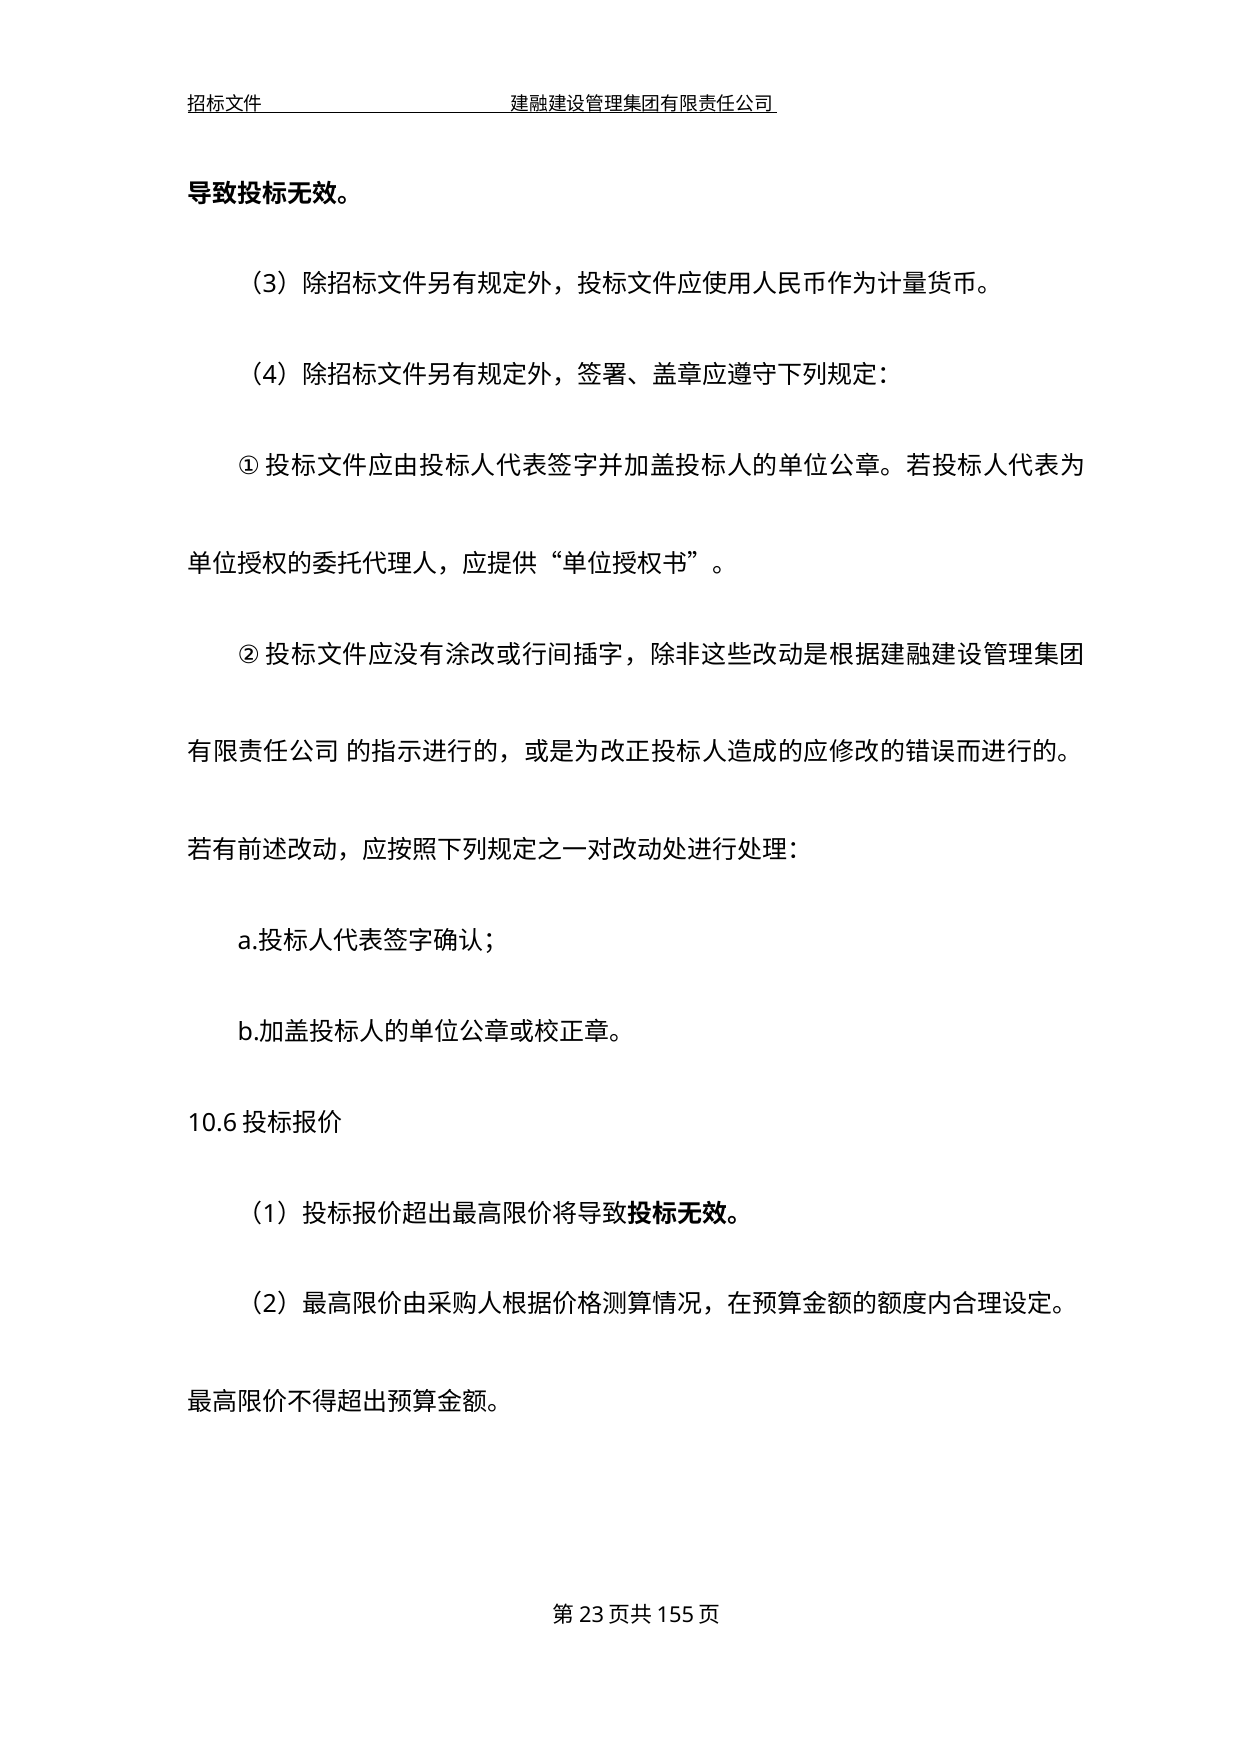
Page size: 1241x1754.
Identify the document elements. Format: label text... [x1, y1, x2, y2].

text （4）除招标文件另有规定外，签署、盖章应遵守下列规定： [187, 341, 1085, 406]
text b.加盖投标人的单位公章或校正章。 [187, 997, 1085, 1062]
text a.投标人代表签字确认； [187, 906, 1085, 971]
text （2）最高限价由采购人根据价格测算情况，在预算金额的额度内合理设定。最高限价不得超出预算金额。 [187, 1269, 1085, 1432]
text 10.6投标报价 [187, 1088, 1085, 1153]
text （3）除招标文件另有规定外，投标文件应使用人民币作为计量货币。 [187, 249, 1085, 314]
text ②投标文件应没有涂改或行间插字，除非这些改动是根据建融建设管理集团有限责任公司 的指示进行的，或是为改正投标人造成的应修改的错误而进行的。若有前述改动，应按照下列规定之一对改动处进行处理： [187, 620, 1085, 880]
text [187, 159, 1085, 224]
text ①投标文件应由投标人代表签字并加盖投标人的单位公章。若投标人代表为单位授权的委托代理人，应提供“单位授权书”。 [187, 431, 1085, 594]
text （1）投标报价超出最高限价将导致投标无效。 [187, 1179, 1085, 1244]
